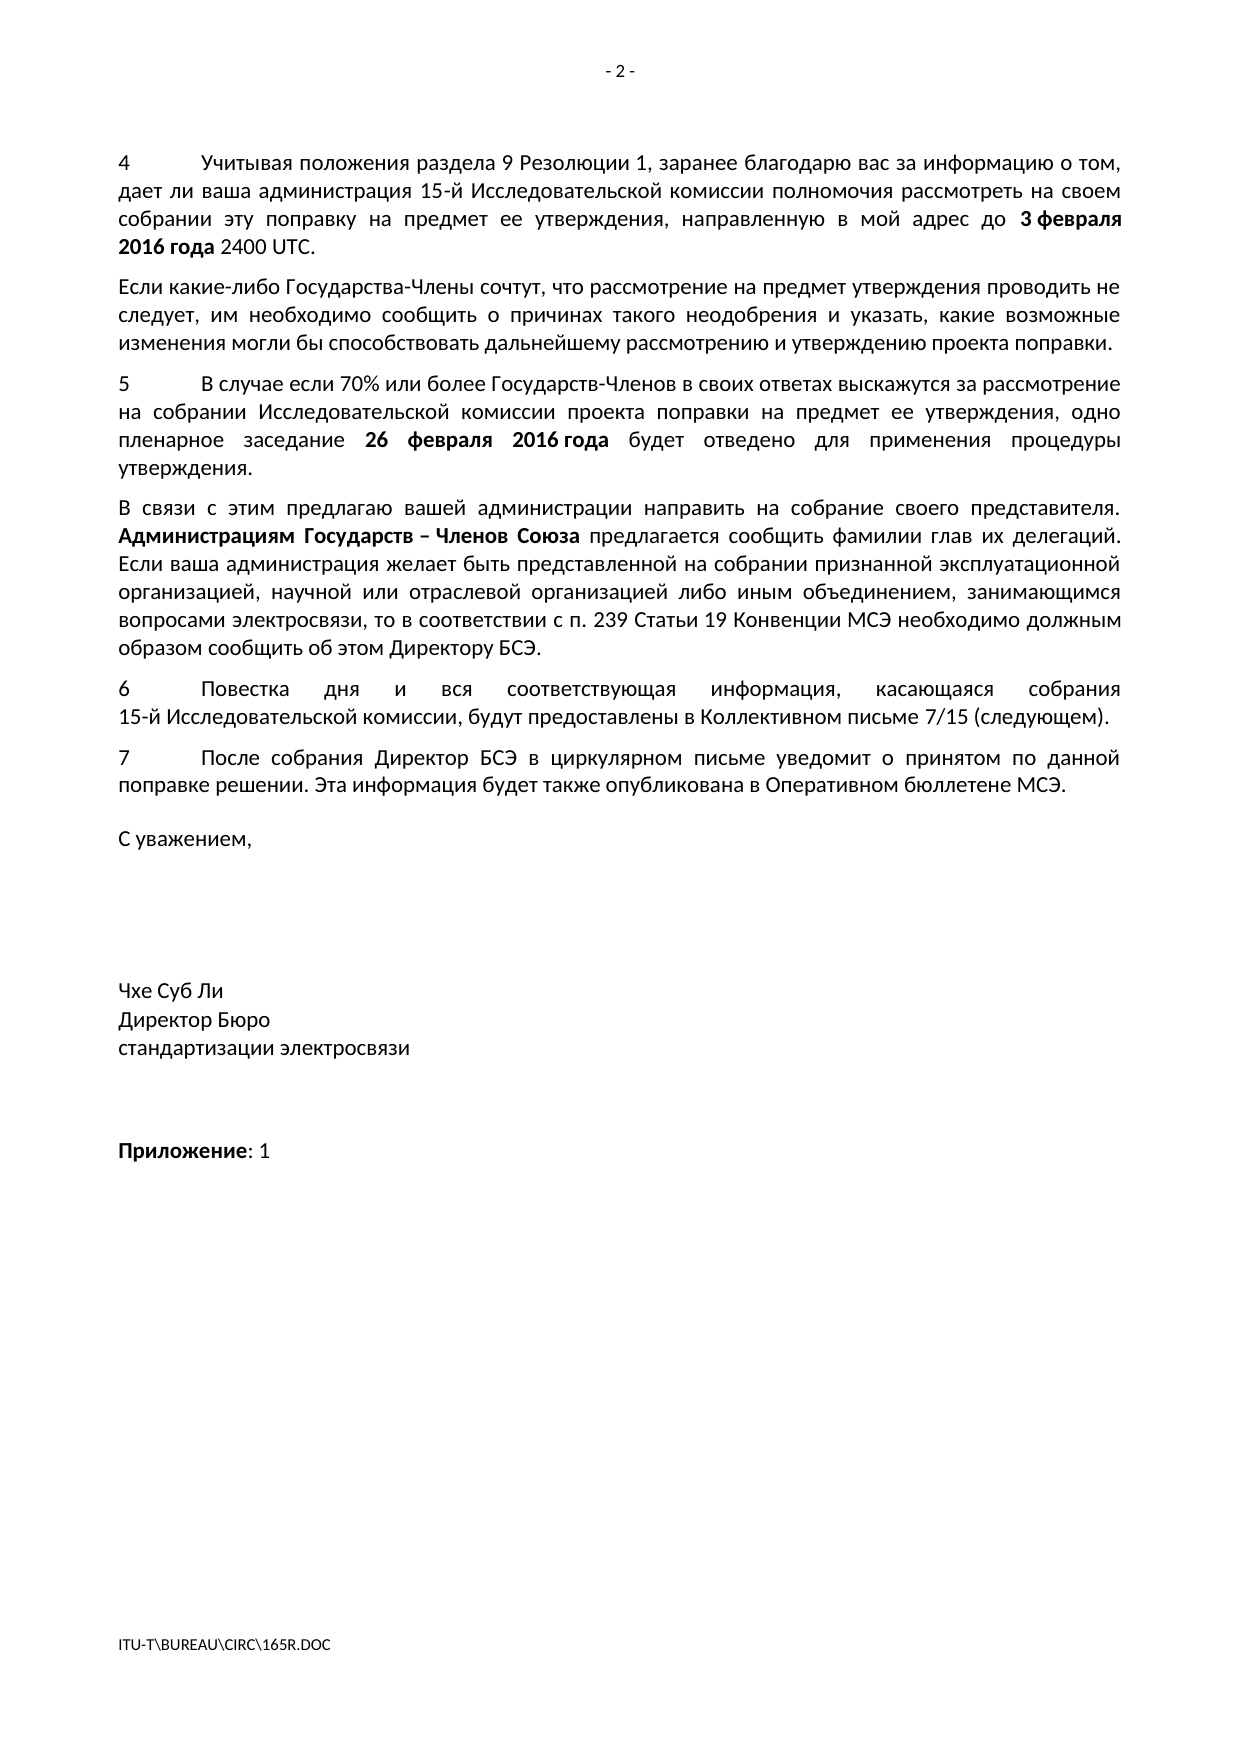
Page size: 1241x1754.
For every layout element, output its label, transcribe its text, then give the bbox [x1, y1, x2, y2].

text В связи с этим предлагаю вашей администрации направить на собрание своего представителя. Администрациям Государств – Членов Союза предлагается сообщить фамилии глав их делегаций. Если ваша администрация желает быть представленной на собрании признанной эксплуатационной организацией, научной или отраслевой организацией либо иным объединением, занимающимся вопросами электросвязи, то в соответствии с п. 239 Статьи 19 Конвенции МСЭ необходимо должным образом сообщить об этом Директору БСЭ. [118, 493, 1122, 662]
title С уважением, [118, 824, 1122, 852]
text 5 В случае если 70% или более Государств-Членов в своих ответах выскажутся за рассмотрение на собрании Исследовательской комиссии проекта поправки на предмет ее утверждения, одно пленарное заседание 26 февраля 2016 года будет отведено для применения процедуры утверждения. [118, 369, 1122, 481]
text 7 После собрания Директор БСЭ в циркулярном письме уведомит о принятом по данной поправке решении. Эта информация будет также опубликована в Оперативном бюллетене МСЭ. [118, 743, 1122, 799]
text Приложение: 1 [118, 1136, 1122, 1164]
text Чхе Суб Ли Директор Бюро стандартизации электросвязи [118, 977, 1122, 1061]
text Если какие-либо Государства-Члены сочтут, что рассмотрение на предмет утверждения проводить не следует, им необходимо сообщить о причинах такого неодобрения и указать, какие возможные изменения могли бы способствовать дальнейшему рассмотрению и утверждению проекта поправки. [118, 272, 1122, 356]
text 6 Повестка дня и вся соответствующая информация, касающаяся собрания 15-й Исследовательской комиссии, будут предоставлены в Коллективном письме 7/15 (следующем). [118, 674, 1122, 730]
text 4 Учитывая положения раздела 9 Резолюции 1, заранее благодарю вас за информацию о том, дает ли ваша администрация 15-й Исследовательской комиссии полномочия рассмотреть на своем собрании эту поправку на предмет ее утверждения, направленную в мой адрес до 3 февраля 2016 года 2400 UTC. [118, 148, 1122, 260]
